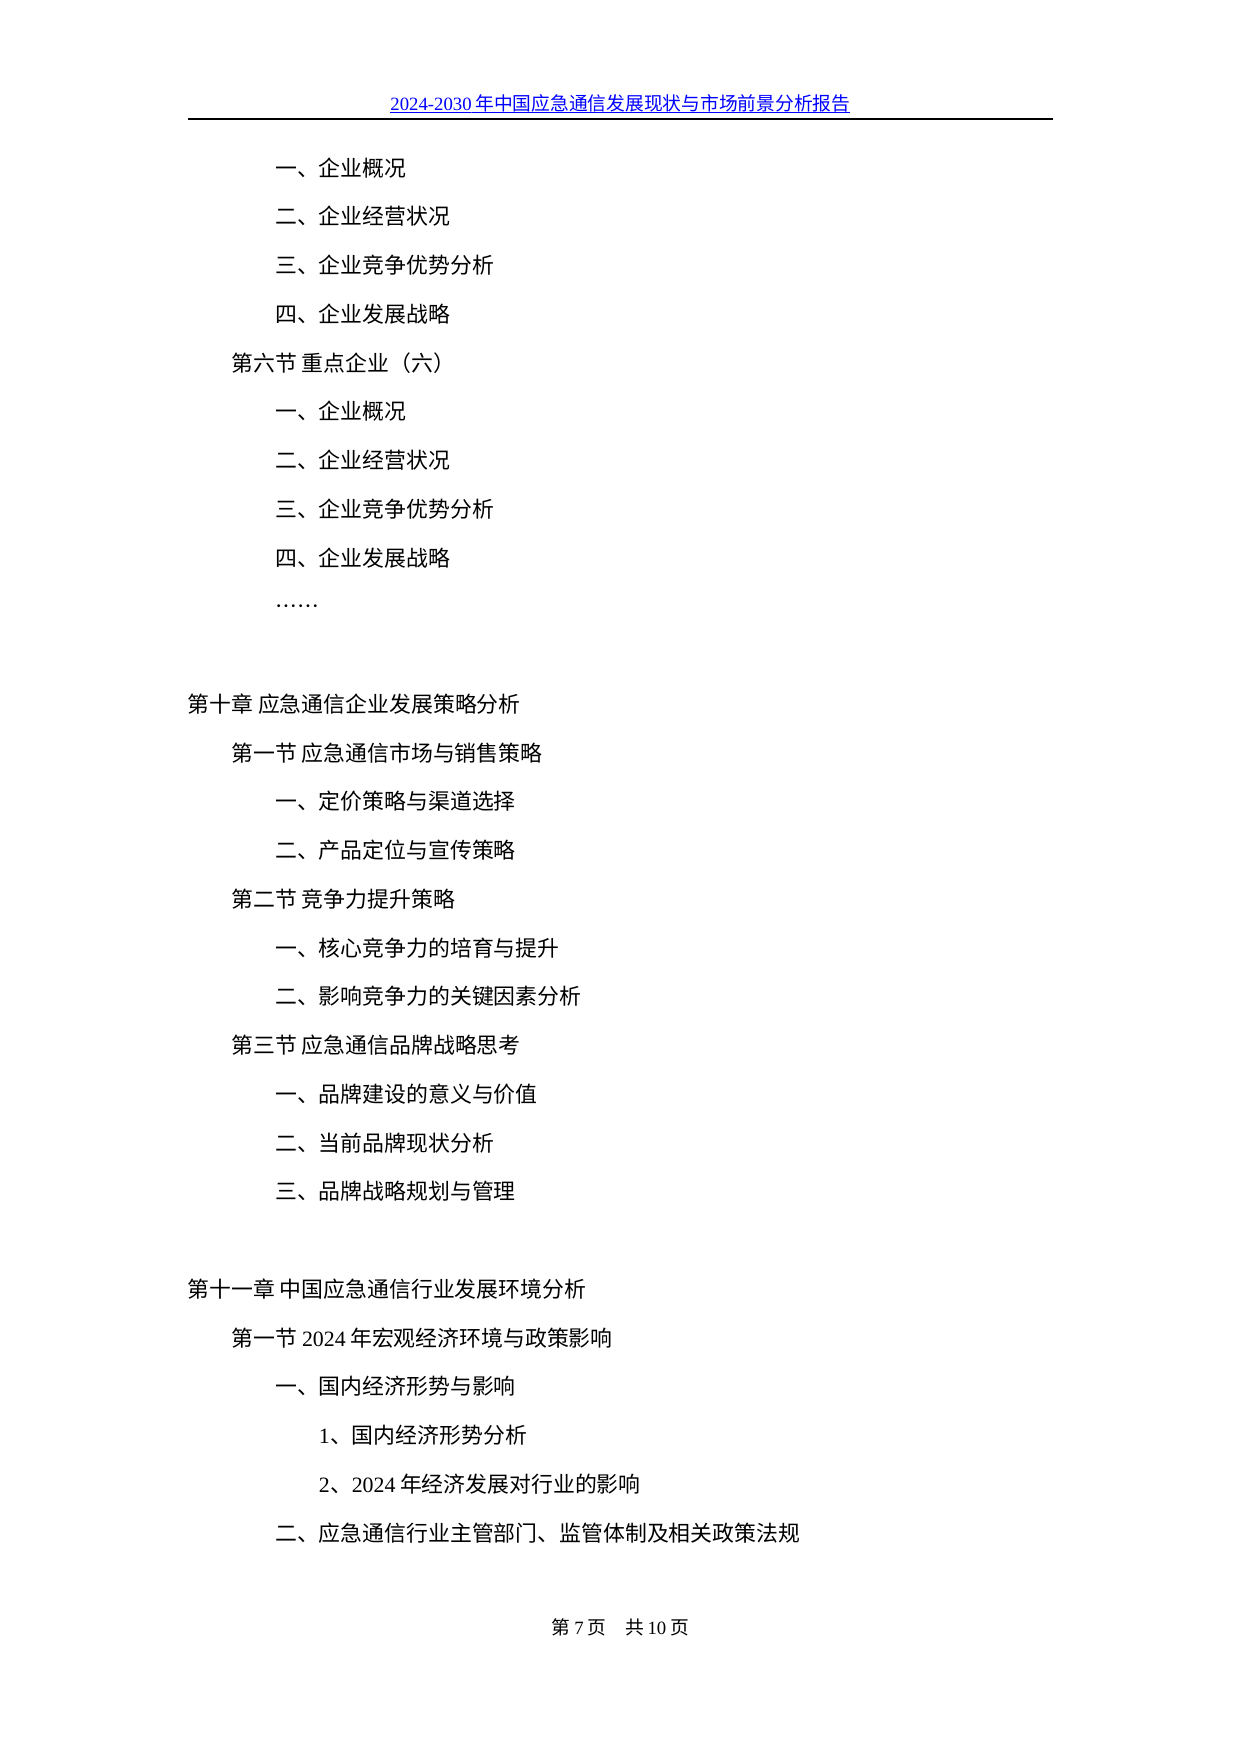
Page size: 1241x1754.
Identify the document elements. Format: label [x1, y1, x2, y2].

text [187, 150, 1053, 1548]
